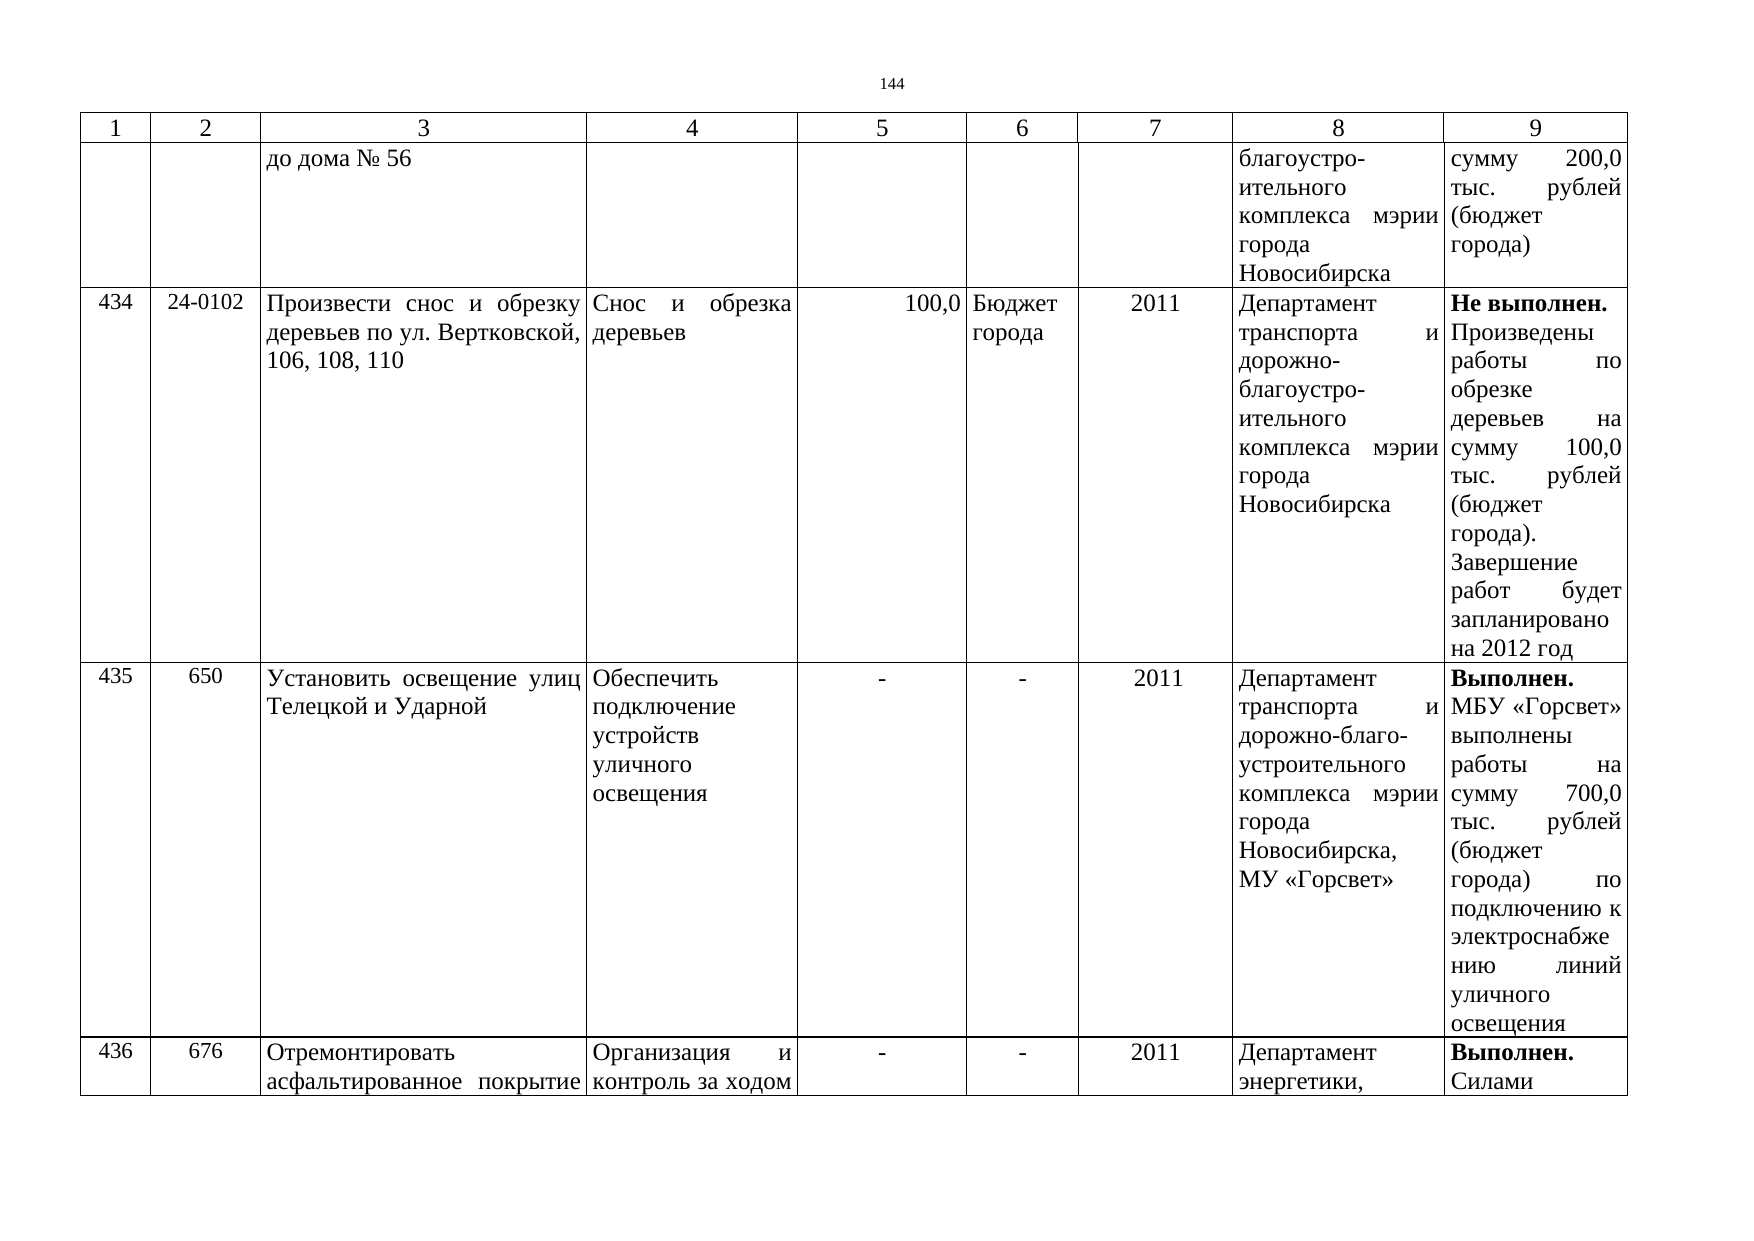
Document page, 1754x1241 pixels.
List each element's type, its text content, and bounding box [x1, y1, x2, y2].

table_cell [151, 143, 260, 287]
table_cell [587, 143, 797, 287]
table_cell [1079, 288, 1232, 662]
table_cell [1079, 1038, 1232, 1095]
table_header 4 [587, 113, 797, 142]
table_header 1 [81, 113, 150, 142]
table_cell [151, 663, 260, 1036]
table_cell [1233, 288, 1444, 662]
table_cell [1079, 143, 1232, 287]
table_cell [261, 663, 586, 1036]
table_header 2 [151, 113, 260, 142]
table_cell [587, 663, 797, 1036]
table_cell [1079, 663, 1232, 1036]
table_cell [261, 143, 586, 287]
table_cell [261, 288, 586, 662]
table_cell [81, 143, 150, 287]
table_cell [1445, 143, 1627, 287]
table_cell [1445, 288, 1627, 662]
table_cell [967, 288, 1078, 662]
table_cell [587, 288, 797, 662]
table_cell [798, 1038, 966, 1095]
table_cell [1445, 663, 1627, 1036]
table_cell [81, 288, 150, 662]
table_header 3 [261, 113, 586, 142]
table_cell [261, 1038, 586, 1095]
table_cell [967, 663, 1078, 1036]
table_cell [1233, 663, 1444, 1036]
table_header 8 [1233, 113, 1443, 142]
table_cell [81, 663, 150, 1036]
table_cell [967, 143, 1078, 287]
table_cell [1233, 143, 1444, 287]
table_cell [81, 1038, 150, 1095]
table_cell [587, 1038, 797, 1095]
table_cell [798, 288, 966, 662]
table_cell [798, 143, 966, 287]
table_header 5 [798, 113, 966, 142]
table_header 9 [1444, 113, 1627, 142]
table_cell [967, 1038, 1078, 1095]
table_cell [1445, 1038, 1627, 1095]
table_header 6 [967, 113, 1077, 142]
table_header 7 [1078, 113, 1232, 142]
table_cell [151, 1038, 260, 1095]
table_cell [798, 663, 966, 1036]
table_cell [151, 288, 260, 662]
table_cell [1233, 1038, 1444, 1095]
